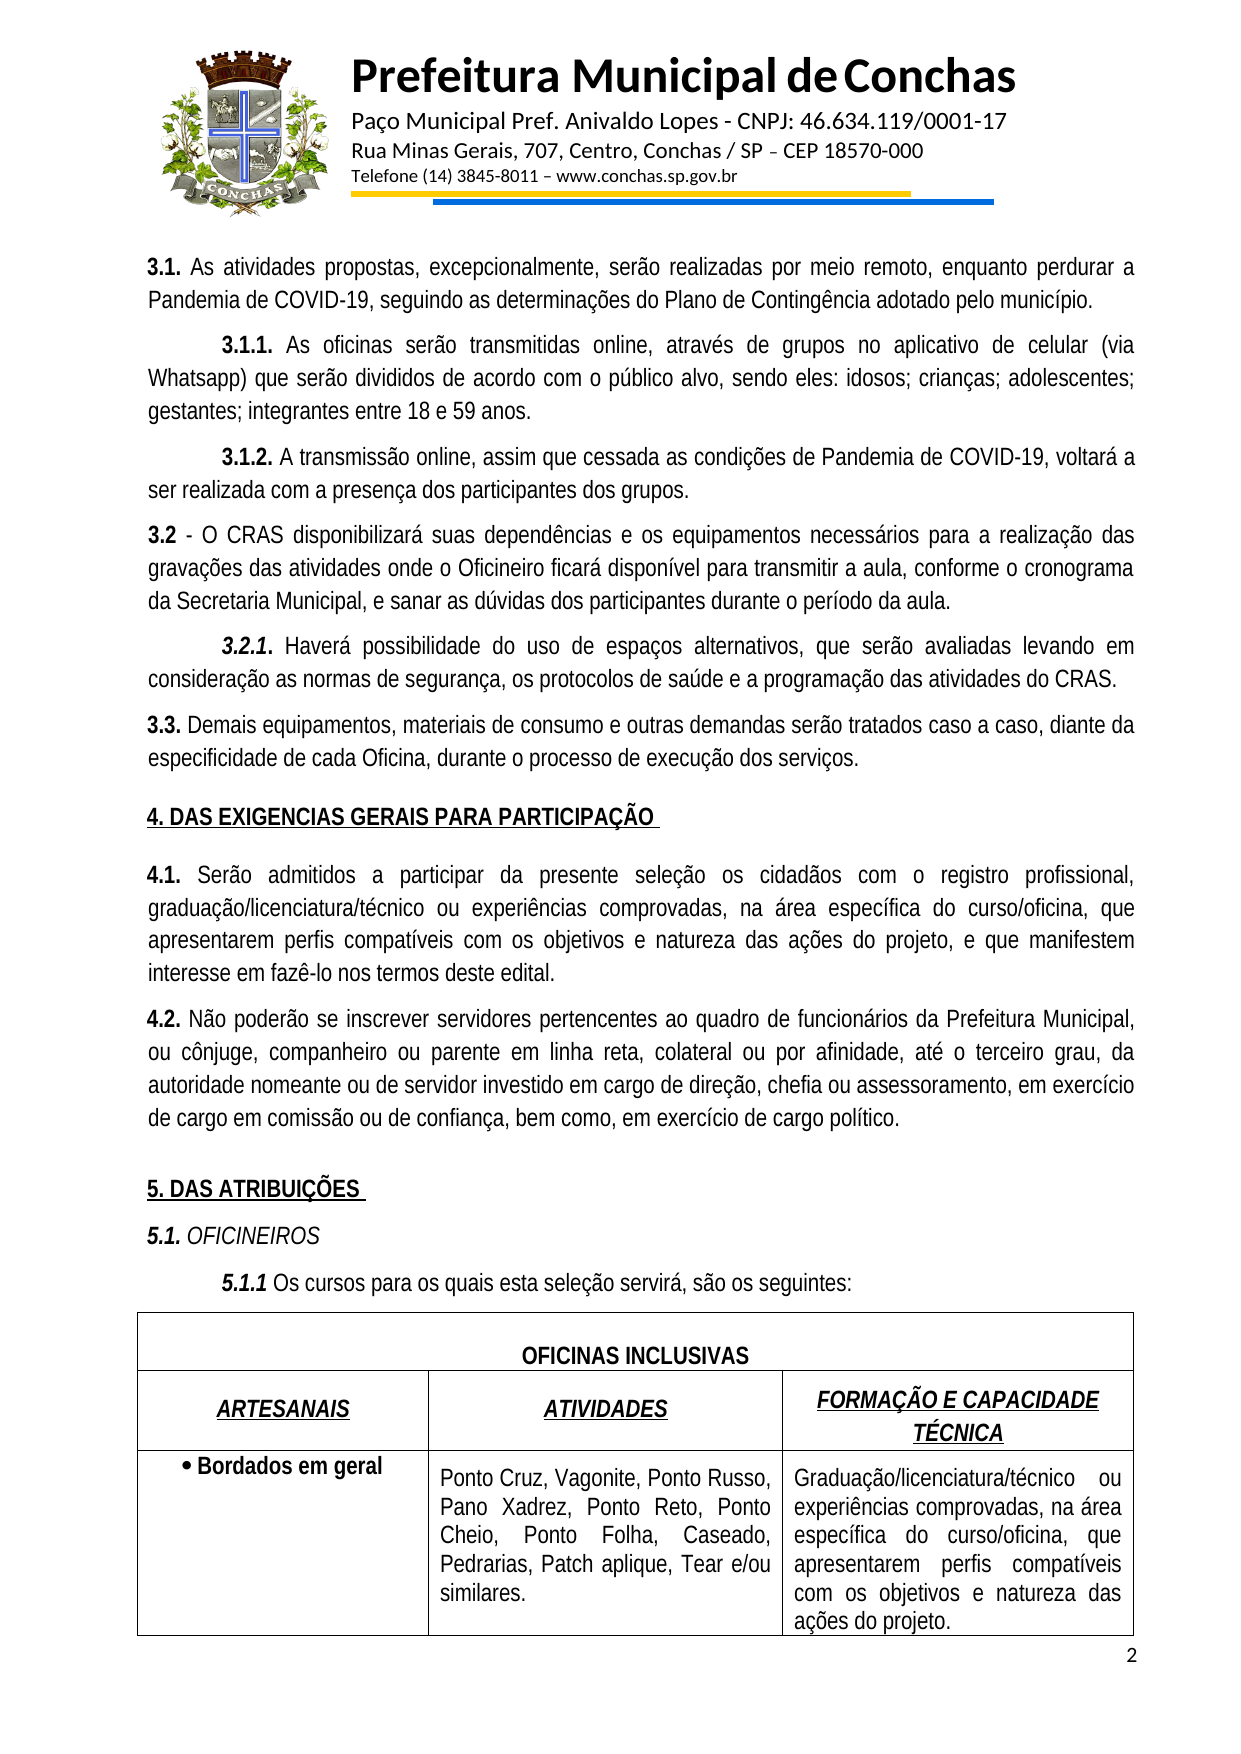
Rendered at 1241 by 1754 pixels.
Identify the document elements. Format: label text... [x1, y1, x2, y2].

text 4.1. Serão admitidos a participar da presente seleção os cidadãos com o registro profissional, graduação/licenciatura/técnico ou experiências comprovadas, na área específica do curso/oficina, que apresentarem perfis compatíveis com os objetivos e natureza das ações do projeto, e que manifestem interesse em fazê-lo nos termos deste edital. [147, 860, 1137, 987]
text 3.2.1. Haverá possibilidade do uso de espaços alternativos, que serão avaliadas levando em consideração as normas de segurança, os protocolos de saúde e a programação das atividades do CRAS. [148, 631, 1137, 693]
picture [159, 44, 334, 226]
picture [351, 191, 1043, 207]
text 5.1. OFICINEIROS [147, 1221, 1137, 1250]
text 3.1.2. A transmissão online, assim que cessada as condições de Pandemia de COVID-19, voltará a ser realizada com a presença dos participantes dos grupos. [148, 442, 1137, 503]
text 3.1.1. As oficinas serão transmitidas online, através de grupos no aplicativo de celular (via Whatsapp) que serão divididos de acordo com o público alvo, sendo eles: idosos; crianças; adolescentes; gestantes; integrantes entre 18 e 59 anos. [148, 330, 1137, 425]
text 4.2. Não poderão se inscrever servidores pertencentes ao quadro de funcionários da Prefeitura Municipal, ou cônjuge, companheiro ou parente em linha reta, colateral ou por afinidade, até o terceiro grau, da autoridade nomeante ou de servidor investido em cargo de direção, chefia ou assessoramento, em exercício de cargo em comissão ou de confiança, bem como, em exercício de cargo político. [147, 1004, 1137, 1131]
table_cell ATIVIDADES [429, 1371, 782, 1450]
text 3.1. As atividades propostas, excepcionalmente, serão realizadas por meio remoto, enquanto perdurar a Pandemia de COVID-19, seguindo as determinações do Plano de Contingência adotado pelo município. [147, 252, 1137, 314]
table_cell Ponto Cruz, Vagonite, Ponto Russo, Pano Xadrez, Ponto Reto, Ponto Cheio, Ponto Folha, Caseado, Pedrarias, Patch aplique, Tear e/ou similares. [429, 1451, 782, 1635]
text 5. DAS ATRIBUIÇÕES [147, 1174, 1137, 1203]
table_header OFICINAS INCLUSIVAS [138, 1313, 1133, 1370]
text 5.1.1 Os cursos para os quais esta seleção servirá, são os seguintes: [148, 1268, 1137, 1296]
table_cell FORMAÇÃO E CAPACIDADE TÉCNICA [783, 1371, 1133, 1450]
text 4. DAS EXIGENCIAS GERAIS PARA PARTICIPAÇÃO [147, 802, 1137, 830]
table_cell ARTESANAIS [138, 1371, 428, 1450]
text 3.2 - O CRAS disponibilizará suas dependências e os equipamentos necessários para a realização das gravações das atividades onde o Oficineiro ficará disponível para transmitir a aula, conforme o cronograma da Secretaria Municipal, e sanar as dúvidas dos participantes durante o período da aula. [148, 520, 1137, 614]
table_cell Bordados em geral [138, 1451, 428, 1635]
text 3.3. Demais equipamentos, materiais de consumo e outras demandas serão tratados caso a caso, diante da especificidade de cada Oficina, durante o processo de execução dos serviços. [147, 709, 1137, 771]
